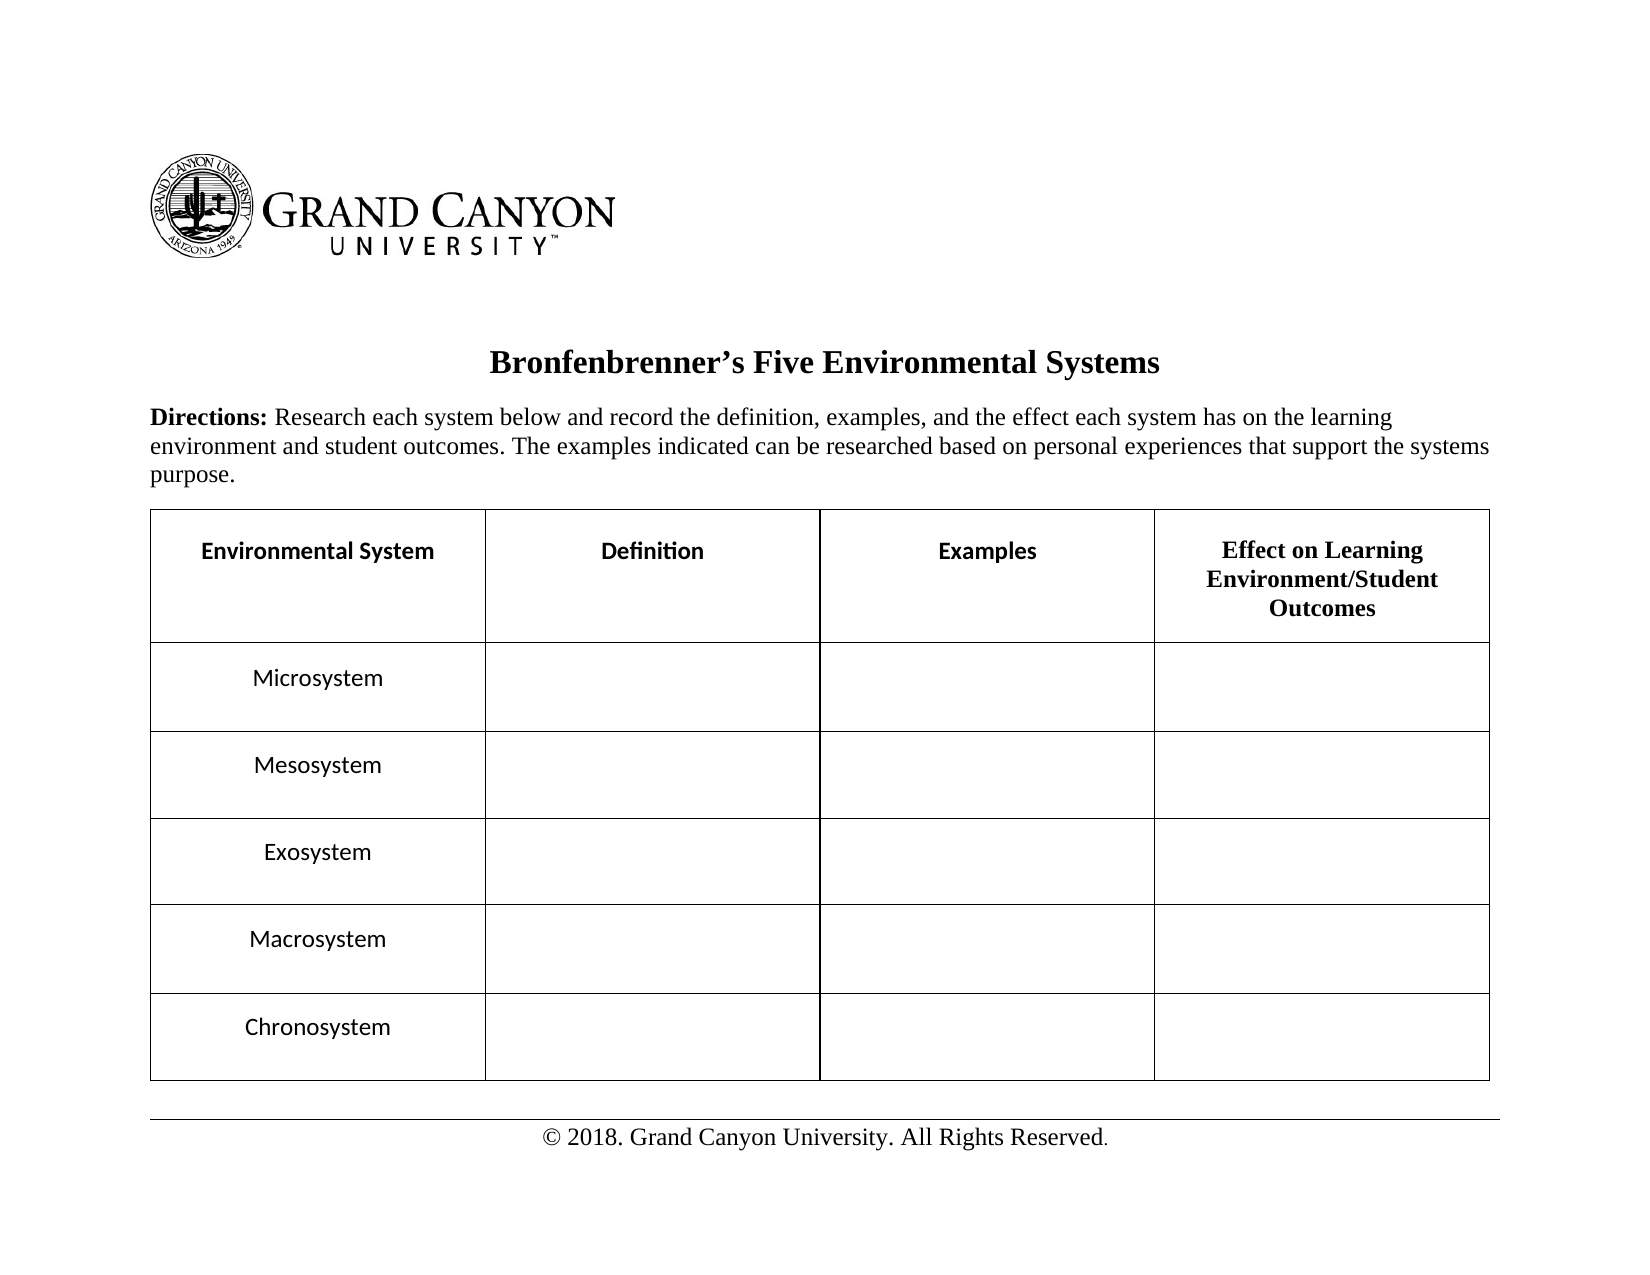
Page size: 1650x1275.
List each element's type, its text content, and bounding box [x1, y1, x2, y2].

text Bronfenbrenner’s Five Environmental Systems [150, 343, 1500, 381]
table_cell [821, 732, 1154, 818]
picture [150, 154, 615, 258]
table_cell [1155, 819, 1489, 904]
table_cell [821, 643, 1154, 731]
table_cell Mesosystem [151, 732, 485, 818]
table_cell [821, 819, 1154, 904]
table_cell [821, 994, 1154, 1079]
table_cell [486, 905, 819, 993]
table_header Examples [821, 510, 1154, 642]
table_cell [1155, 732, 1489, 818]
table_cell [821, 905, 1154, 993]
table_cell Microsystem [151, 643, 485, 731]
table_header Definition [486, 510, 819, 642]
table_header Effect on Learning Environment/Student Outcomes [1155, 510, 1489, 642]
table_cell Exosystem [151, 819, 485, 904]
table_cell [486, 643, 819, 731]
table_cell [1155, 905, 1489, 993]
table_cell Macrosystem [151, 905, 485, 993]
table_cell [1155, 643, 1489, 731]
table_cell Chronosystem [151, 994, 485, 1079]
table_cell [486, 732, 819, 818]
table_cell [486, 994, 819, 1079]
table_cell [486, 819, 819, 904]
table_header Environmental System [151, 510, 485, 642]
table_cell [1155, 994, 1489, 1079]
text Directions: Research each system below and record the definition, examples, and the effect each system has on the learning environment and student outcomes. The examples indicated can be researched based on personal experiences that support the systems purpose. [150, 402, 1500, 488]
